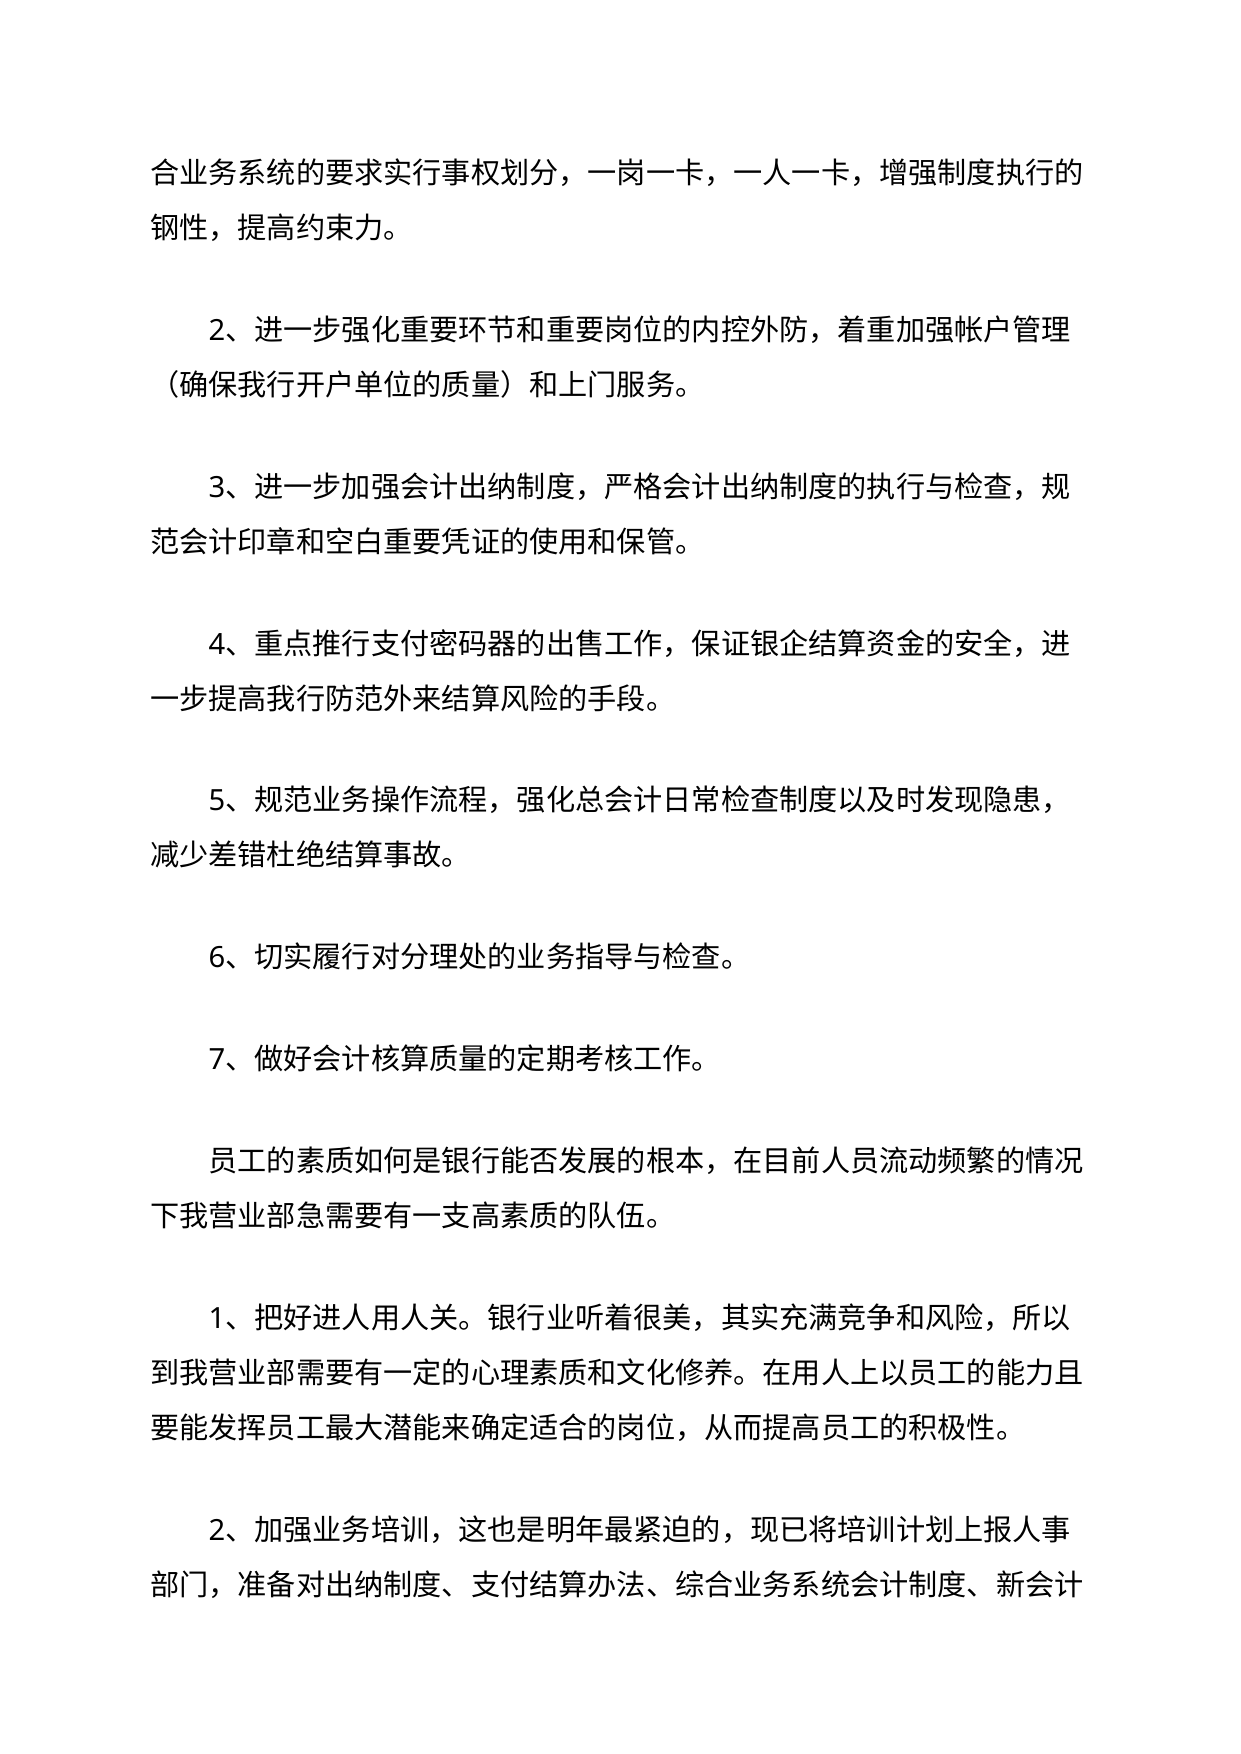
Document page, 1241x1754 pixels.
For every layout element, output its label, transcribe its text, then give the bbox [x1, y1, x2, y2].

text 2、进一步强化重要环节和重要岗位的内控外防，着重加强帐户管理（确保我行开户单位的质量）和上门服务。 [150, 307, 1090, 404]
text 员工的素质如何是银行能否发展的根本，在目前人员流动频繁的情况下我营业部急需要有一支高素质的队伍。 [150, 1138, 1090, 1235]
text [150, 1506, 1090, 1603]
text 3、进一步加强会计出纳制度，严格会计出纳制度的执行与检查，规范会计印章和空白重要凭证的使用和保管。 [150, 463, 1090, 561]
text 7、做好会计核算质量的定期考核工作。 [150, 1036, 1090, 1078]
text 6、切实履行对分理处的业务指导与检查。 [150, 934, 1090, 976]
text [150, 150, 1090, 247]
text 5、规范业务操作流程，强化总会计日常检查制度以及时发现隐患，减少差错杜绝结算事故。 [150, 777, 1090, 874]
text 1、把好进人用人关。银行业听着很美，其实充满竞争和风险，所以到我营业部需要有一定的心理素质和文化修养。在用人上以员工的能力且要能发挥员工最大潜能来确定适合的岗位，从而提高员工的积极性。 [150, 1294, 1090, 1447]
text 4、重点推行支付密码器的出售工作，保证银企结算资金的安全，进一步提高我行防范外来结算风险的手段。 [150, 620, 1090, 717]
